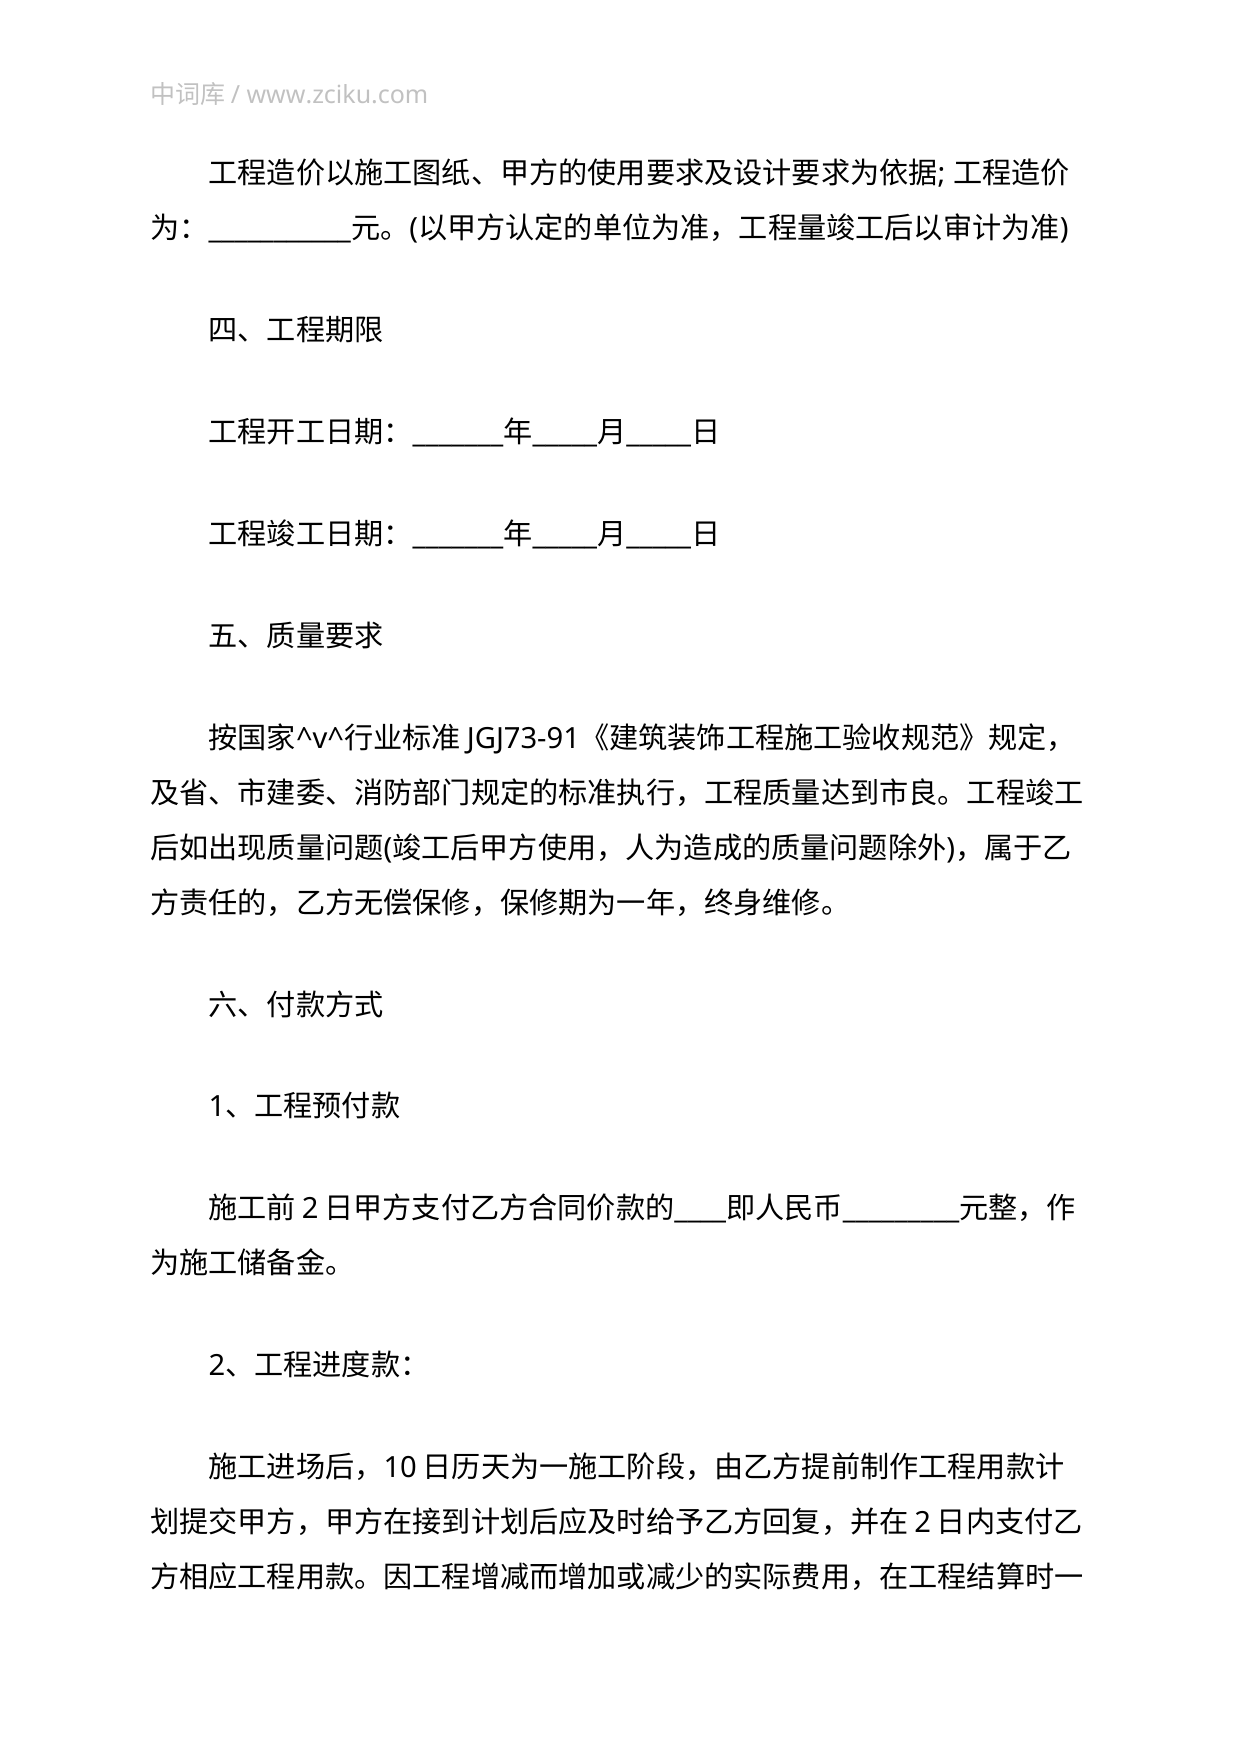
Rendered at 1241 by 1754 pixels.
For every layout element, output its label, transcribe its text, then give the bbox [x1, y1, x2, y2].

text 五、质量要求 [150, 613, 1090, 655]
text 工程竣工日期：_______年_____月_____日 [150, 511, 1090, 553]
text 按国家^v^行业标准JGJ73-91《建筑装饰工程施工验收规范》规定，及省、市建委、消防部门规定的标准执行，工程质量达到市良。工程竣工后如出现质量问题(竣工后甲方使用，人为造成的质量问题除外)，属于乙方责任的，乙方无偿保修，保修期为一年，终身维修。 [150, 714, 1090, 922]
text 1、工程预付款 [150, 1083, 1090, 1125]
text 施工前2日甲方支付乙方合同价款的____即人民币_________元整，作为施工储备金。 [150, 1185, 1090, 1282]
text 工程造价以施工图纸、甲方的使用要求及设计要求为依据; 工程造价为：___________元。(以甲方认定的单位为准，工程量竣工后以审计为准) [150, 150, 1090, 247]
text 四、工程期限 [150, 307, 1090, 349]
text 工程开工日期：_______年_____月_____日 [150, 409, 1090, 451]
text 六、付款方式 [150, 981, 1090, 1023]
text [150, 1444, 1090, 1596]
text 2、工程进度款： [150, 1342, 1090, 1384]
